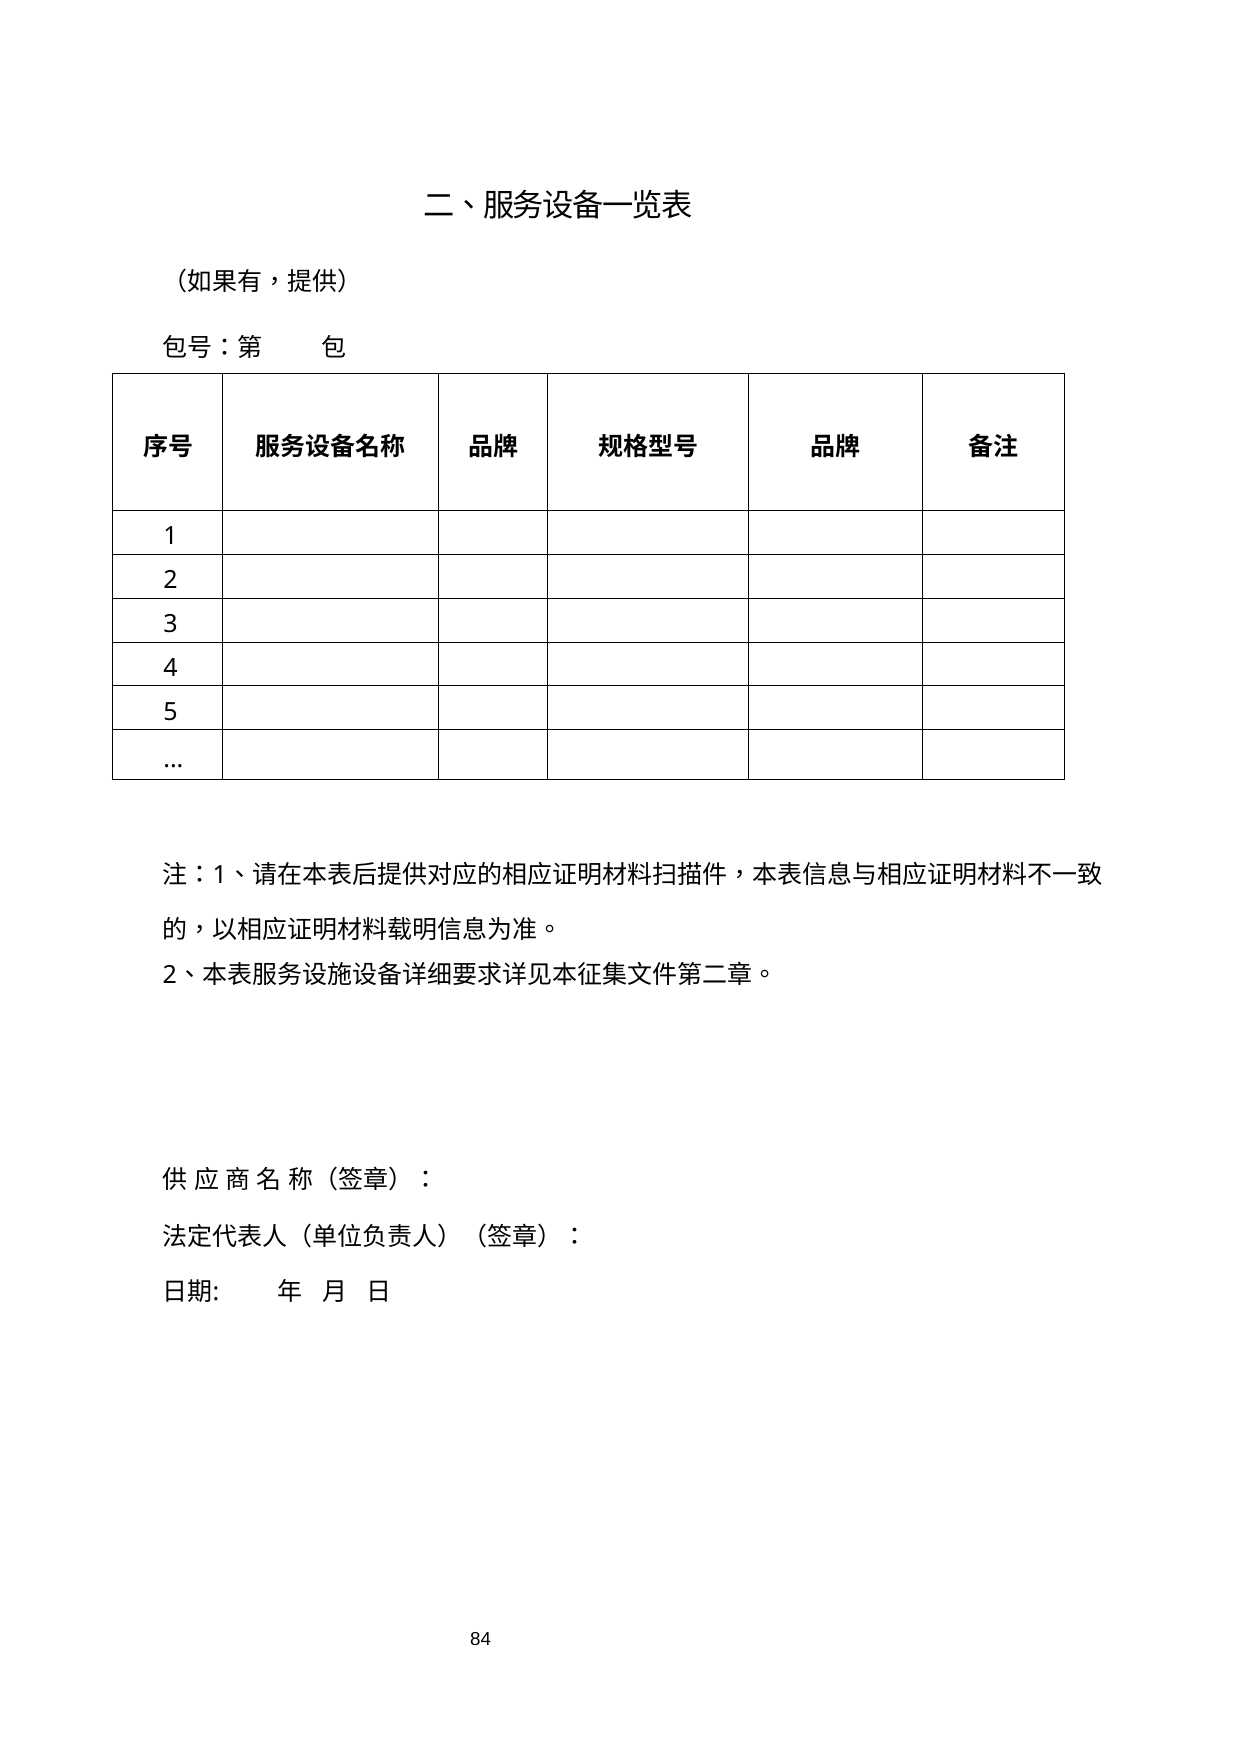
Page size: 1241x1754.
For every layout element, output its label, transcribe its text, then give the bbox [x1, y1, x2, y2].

table_cell 4 [113, 643, 222, 685]
table_cell [548, 511, 748, 554]
table_cell [749, 730, 922, 779]
table_header 服务设备名称 [223, 374, 438, 510]
table_cell [548, 599, 748, 641]
table_cell [439, 511, 547, 554]
text 的，以相应证明材料载明信息为准。 [112, 912, 1128, 946]
text （如果有，提供） [112, 266, 1128, 297]
text 注：1、请在本表后提供对应的相应证明材料扫描件，本表信息与相应证明材料不一致 [112, 857, 1128, 891]
table_cell [548, 730, 748, 779]
table_header 备注 [923, 374, 1064, 510]
table_header 品牌 [749, 374, 922, 510]
text 2、本表服务设施设备详细要求详见本征集文件第二章。 [112, 958, 1128, 989]
table_header 规格型号 [548, 374, 748, 510]
table_cell [749, 511, 922, 554]
table_cell [923, 643, 1064, 685]
table_cell [223, 511, 438, 554]
text 包号：第 包 [112, 332, 1128, 362]
text 供 应 商 名 称（签章）： [112, 1162, 1128, 1196]
table_cell [548, 643, 748, 685]
table_cell [749, 555, 922, 597]
table_cell [439, 599, 547, 641]
text 二、服务设备一览表 [424, 185, 1128, 224]
table_cell [923, 730, 1064, 779]
table_header 序号 [113, 374, 222, 510]
table_cell [223, 555, 438, 597]
table_cell [923, 555, 1064, 597]
table_cell [548, 686, 748, 729]
table_cell 5 [113, 686, 222, 729]
table_cell [439, 686, 547, 729]
table_cell [439, 643, 547, 685]
table_cell [749, 643, 922, 685]
table_cell [923, 599, 1064, 641]
table_cell [223, 599, 438, 641]
table_cell [223, 686, 438, 729]
table_cell [548, 555, 748, 597]
table_cell [749, 599, 922, 641]
text 日期: 年 月 日 [112, 1276, 1128, 1307]
table_cell [923, 686, 1064, 729]
table_cell [223, 643, 438, 685]
table_cell [223, 730, 438, 779]
table_cell [749, 686, 922, 729]
table_cell 2 [113, 555, 222, 597]
table_cell 1 [113, 511, 222, 554]
table_cell [923, 511, 1064, 554]
table_cell ... [113, 730, 222, 779]
text 法定代表人（单位负责人）（签章）： [112, 1219, 1128, 1253]
table_cell [439, 730, 547, 779]
table_cell [439, 555, 547, 597]
table_cell 3 [113, 599, 222, 641]
table_header 品牌 [439, 374, 547, 510]
